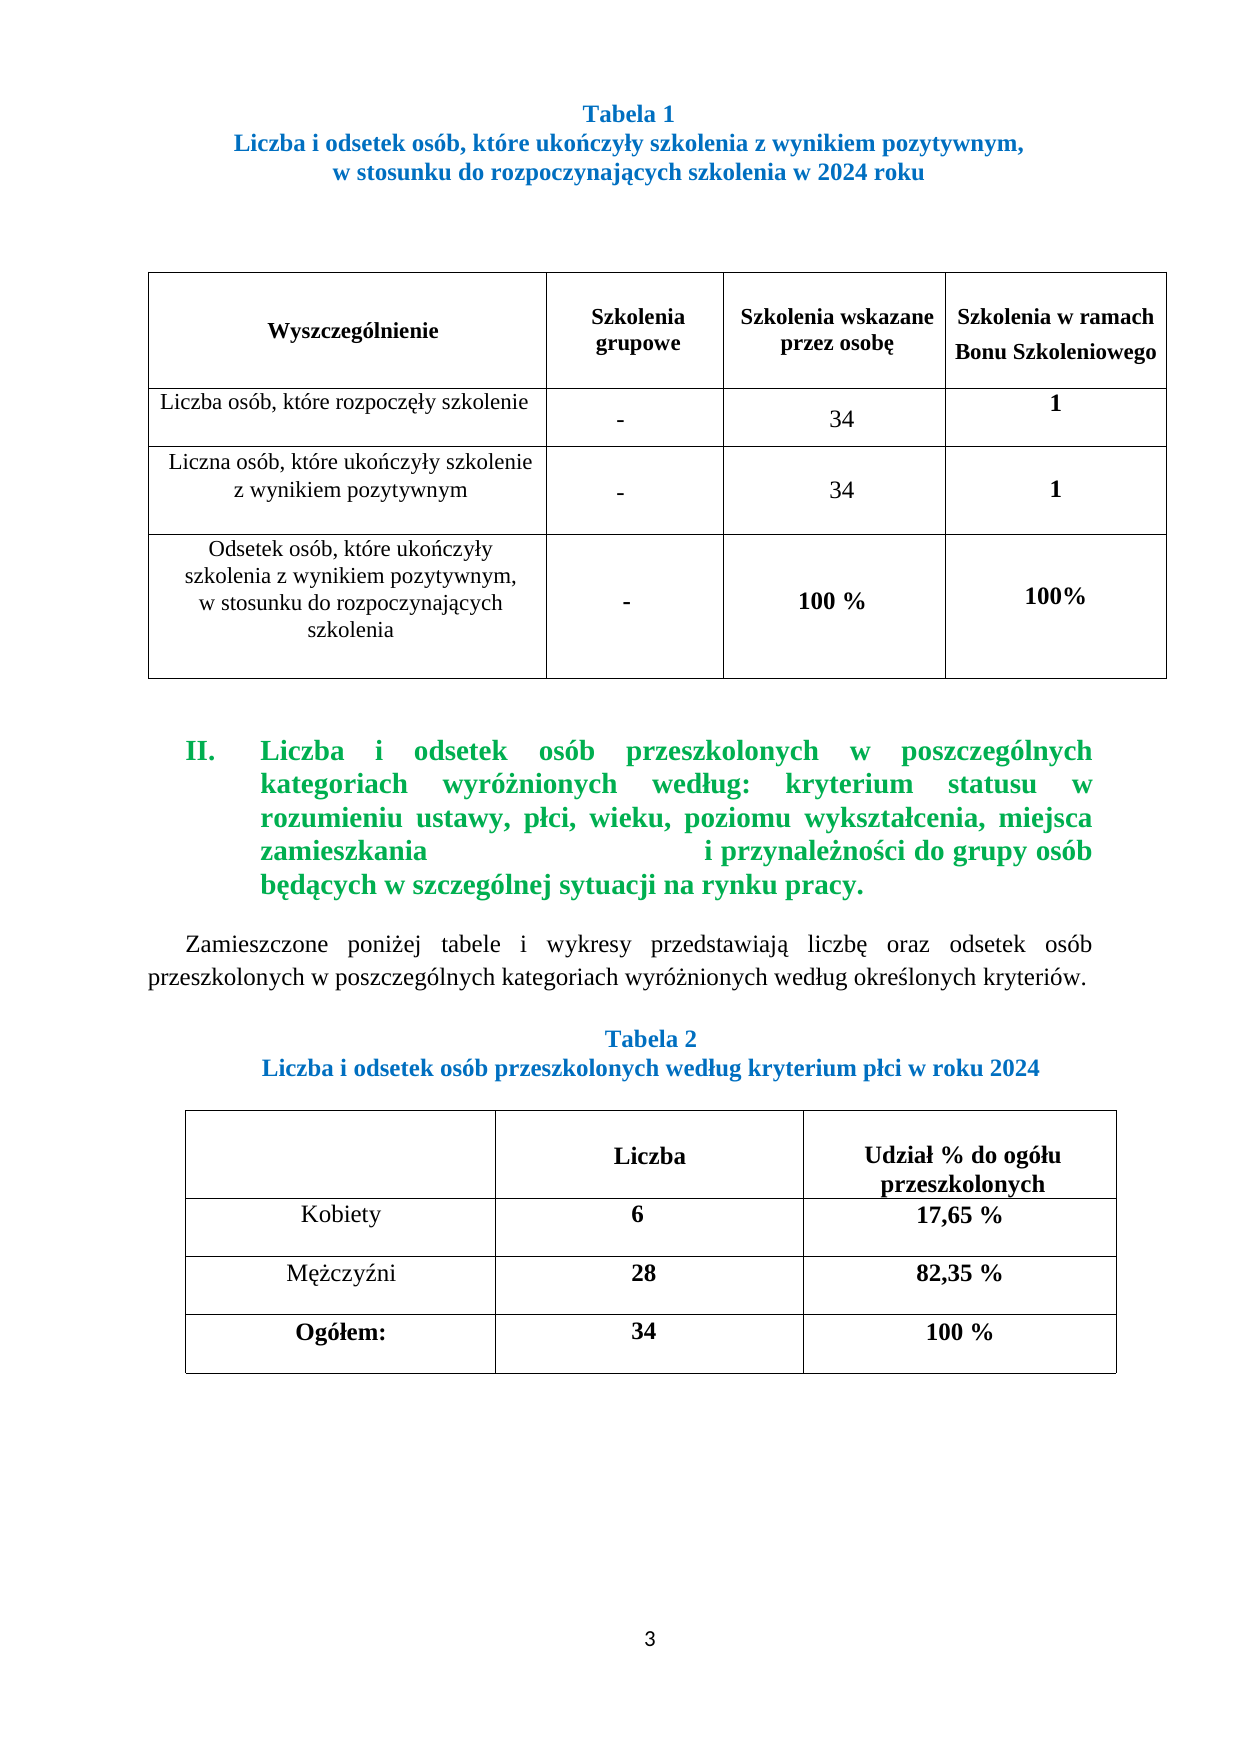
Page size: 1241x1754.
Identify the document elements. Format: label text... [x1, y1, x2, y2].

table_cell - [547, 535, 723, 678]
table_header [186, 1111, 495, 1197]
table_cell 82,35 % [804, 1257, 1116, 1314]
text Zamieszczone poniżej tabele i wykresy przedstawiają liczbę oraz odsetek osób przeszkolonych w poszczególnych kategoriach wyróżnionych według określonych kryteriów. [148, 929, 1152, 991]
table_header Szkolenia wskazane przez osobę [724, 273, 945, 387]
table_cell 100 % [804, 1315, 1116, 1373]
table_cell Mężczyźni [186, 1257, 495, 1314]
table_cell 1 [946, 447, 1166, 533]
table_cell - [547, 389, 723, 446]
table_cell 34 [496, 1315, 803, 1373]
table_cell - [547, 447, 723, 533]
table_header Liczba [496, 1111, 803, 1197]
list Liczba i odsetek osób przeszkolonych w poszczególnych kategoriach wyróżnionych według: kryterium statusu w rozumieniu ustawy, płci, wieku, poziomu wykształcenia, miejsca zamieszkania i przynależności do grupy osób będących w szczególnej sytuacji na rynku pracy. [185, 733, 1093, 900]
table_header Szkolenia grupowe [547, 273, 723, 387]
text Tabela 1 [183, 99, 1074, 128]
text Liczba i odsetek osób, które ukończyły szkolenia z wynikiem pozytywnym, [183, 128, 1074, 157]
table_cell Liczba osób, które rozpoczęły szkolenie [149, 389, 546, 446]
table_header Szkolenia w ramach Bonu Szkoleniowego [946, 273, 1166, 387]
table_cell Ogółem: [186, 1315, 495, 1373]
table_cell 34 [724, 447, 945, 533]
text Tabela 2 [148, 1024, 1154, 1053]
table_cell Kobiety [186, 1199, 495, 1256]
table_cell Liczna osób, które ukończyły szkolenie z wynikiem pozytywnym [149, 447, 546, 533]
table_cell 28 [496, 1257, 803, 1314]
text Liczba i odsetek osób przeszkolonych według kryterium płci w roku 2024 [148, 1053, 1154, 1081]
table_cell 6 [496, 1199, 803, 1256]
text w stosunku do rozpoczynających szkolenia w 2024 roku [183, 157, 1074, 185]
table_cell 100% [946, 535, 1166, 678]
table_header Udział % do ogółu przeszkolonych [804, 1111, 1116, 1197]
table_cell Odsetek osób, które ukończyły szkolenia z wynikiem pozytywnym, w stosunku do rozpoczynających szkolenia [149, 535, 546, 678]
table_cell 100 % [724, 535, 945, 678]
table_cell 17,65 % [804, 1199, 1116, 1256]
table_cell 34 [724, 389, 945, 446]
table_header Wyszczególnienie [149, 273, 546, 387]
table_cell 1 [946, 389, 1166, 446]
